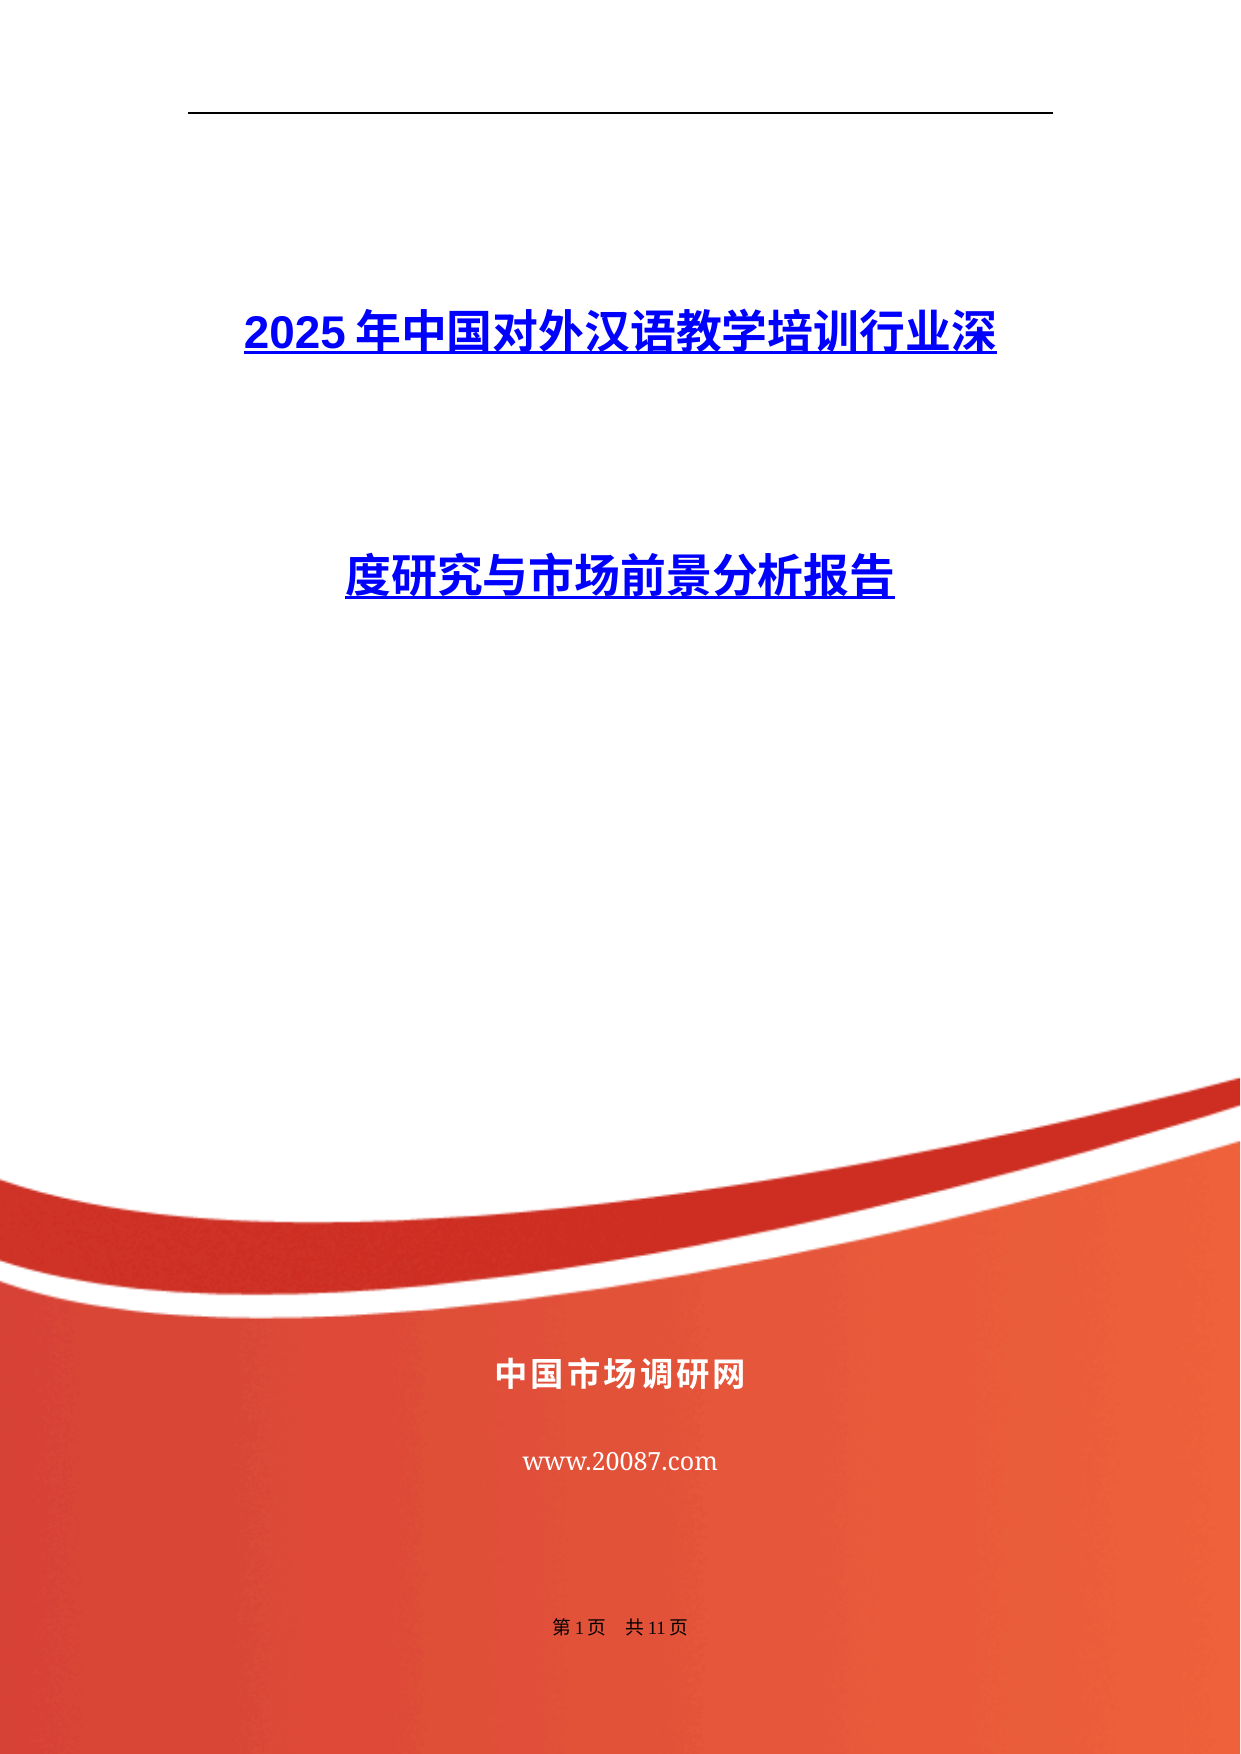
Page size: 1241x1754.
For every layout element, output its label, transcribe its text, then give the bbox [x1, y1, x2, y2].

subtitle 中国市场调研网 [187, 1339, 1053, 1404]
picture [0, 1006, 1241, 1754]
table_header 2025年中国对外汉语教学培训行业深度研究与市场前景分析报告 [188, 207, 1053, 773]
text www.20087.com [187, 1428, 1053, 1493]
